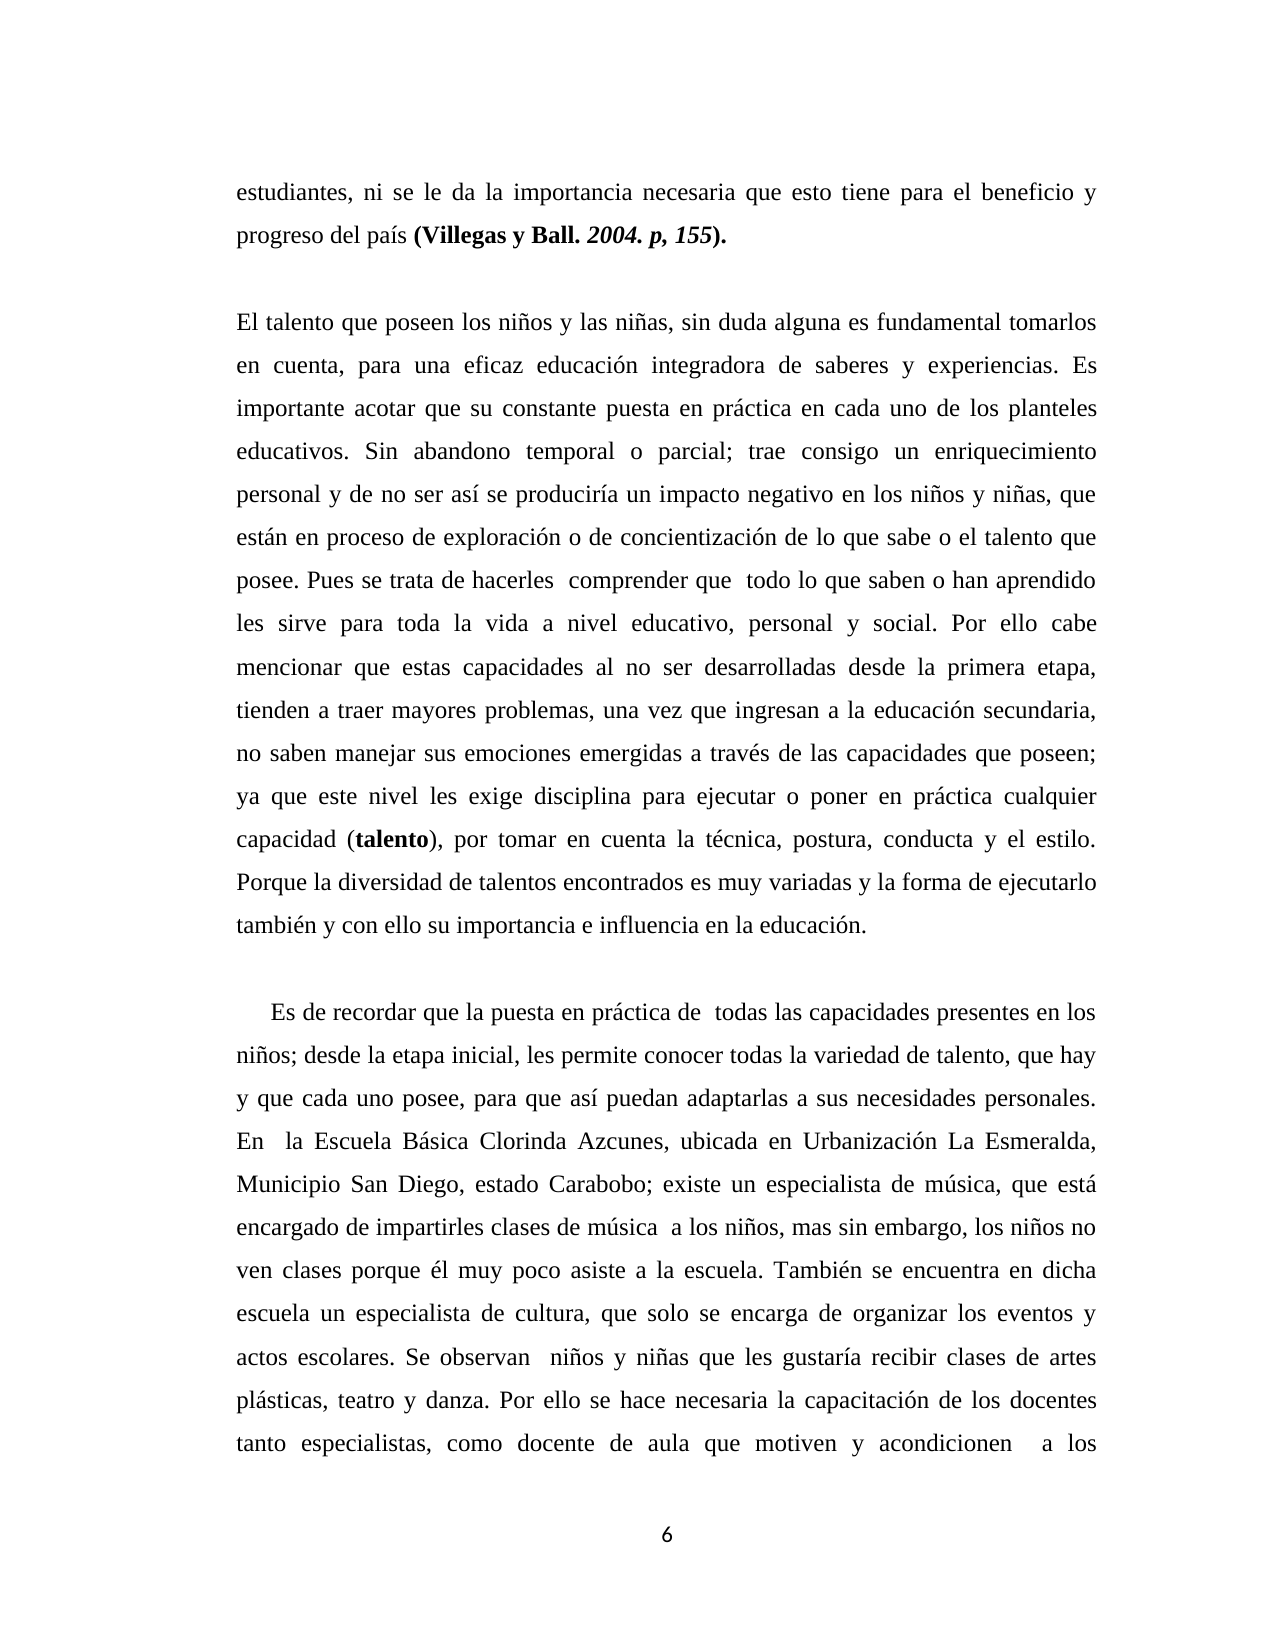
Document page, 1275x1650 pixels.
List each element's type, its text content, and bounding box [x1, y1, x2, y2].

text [236, 177, 1098, 249]
text El talento que poseen los niños y las niñas, sin duda alguna es fundamental tomarlos en cuenta, para una eficaz educación integradora de saberes y experiencias. Es importante acotar que su constante puesta en práctica en cada uno de los planteles educativos. Sin abandono temporal o parcial; trae consigo un enriquecimiento personal y de no ser así se produciría un impacto negativo en los niños y niñas, que están en proceso de exploración o de concientización de lo que sabe o el talento que posee. Pues se trata de hacerles comprender que todo lo que saben o han aprendido les sirve para toda la vida a nivel educativo, personal y social. Por ello cabe mencionar que estas capacidades al no ser desarrolladas desde la primera etapa, tienden a traer mayores problemas, una vez que ingresan a la educación secundaria, no saben manejar sus emociones emergidas a través de las capacidades que poseen; ya que este nivel les exige disciplina para ejecutar o poner en práctica cualquier capacidad (talento), por tomar en cuenta la técnica, postura, conducta y el estilo. Porque la diversidad de talentos encontrados es muy variadas y la forma de ejecutarlo también y con ello su importancia e influencia en la educación. [236, 307, 1098, 939]
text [236, 997, 1098, 1457]
